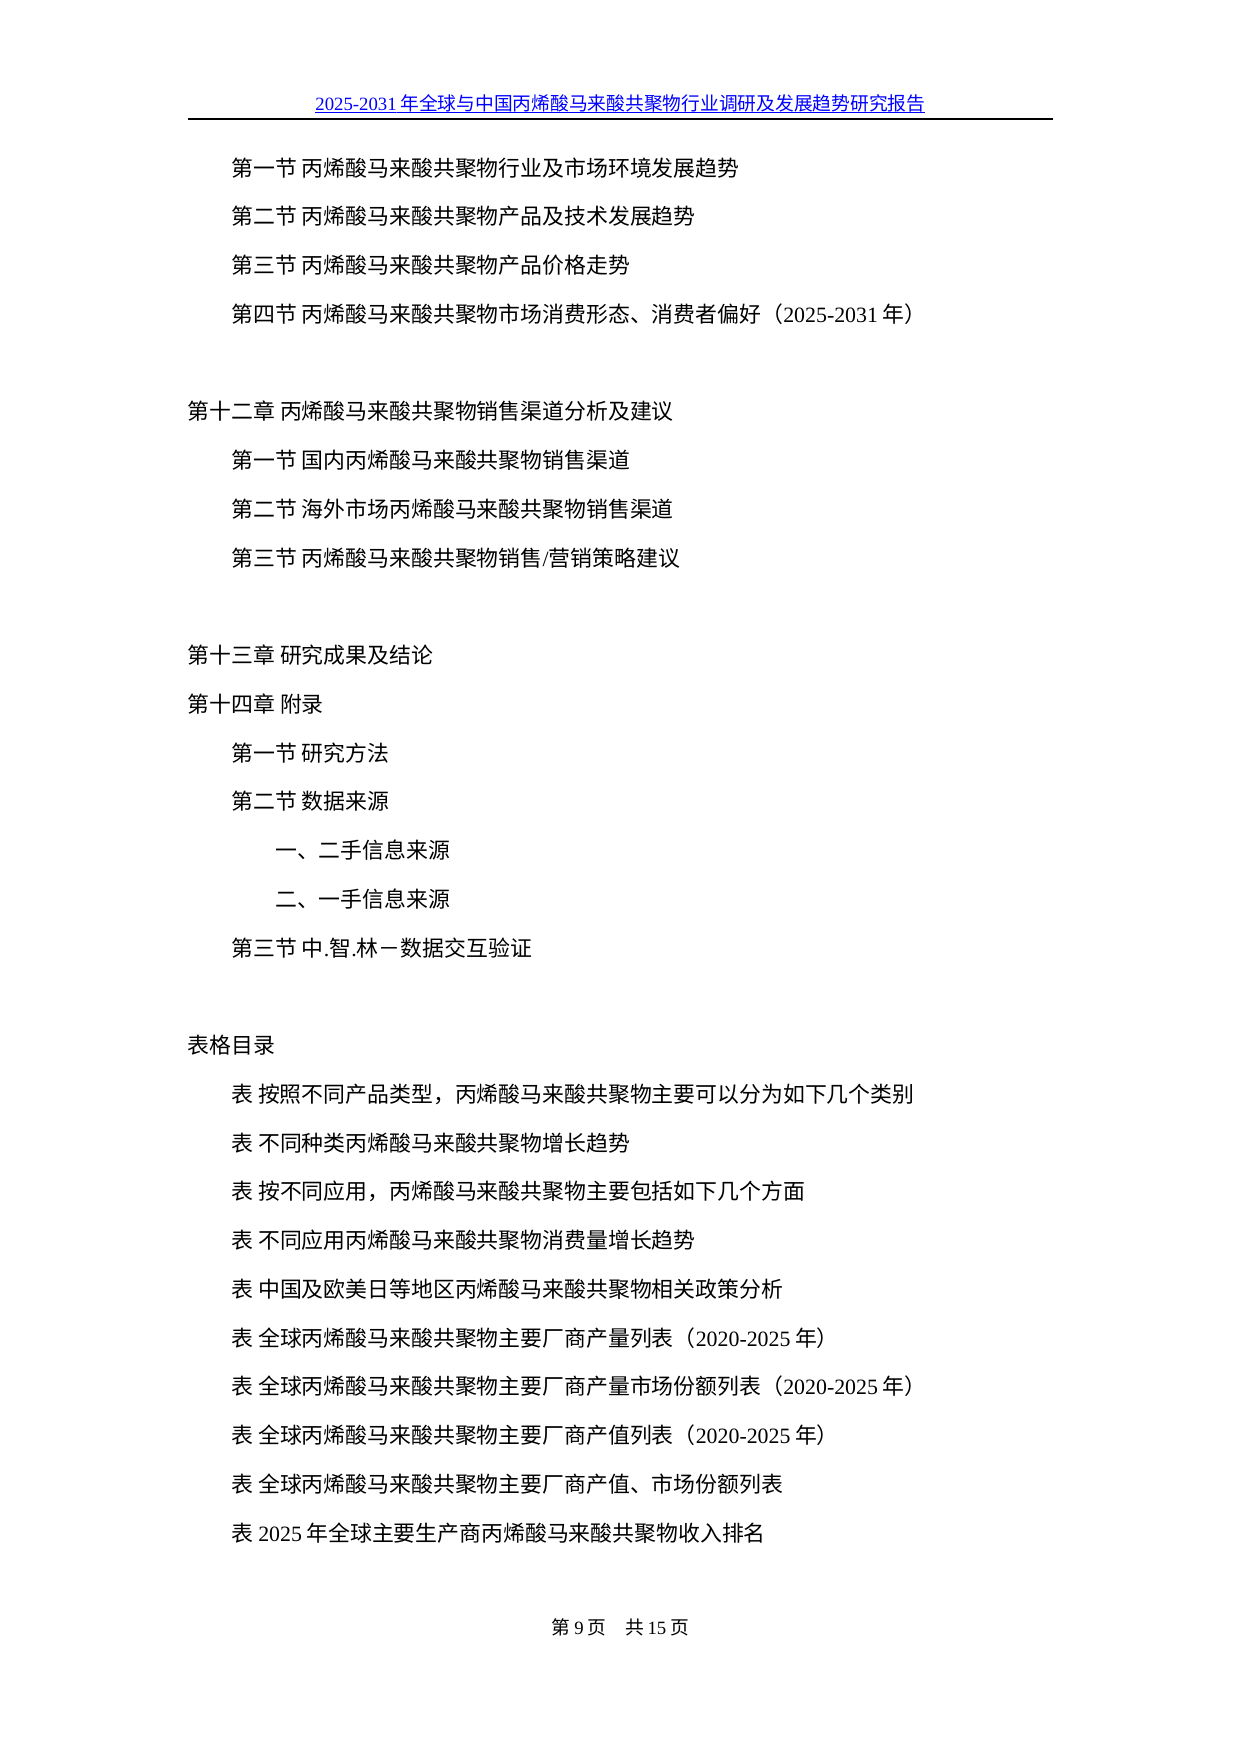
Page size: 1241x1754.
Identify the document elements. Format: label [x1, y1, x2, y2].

text [187, 150, 1053, 1548]
